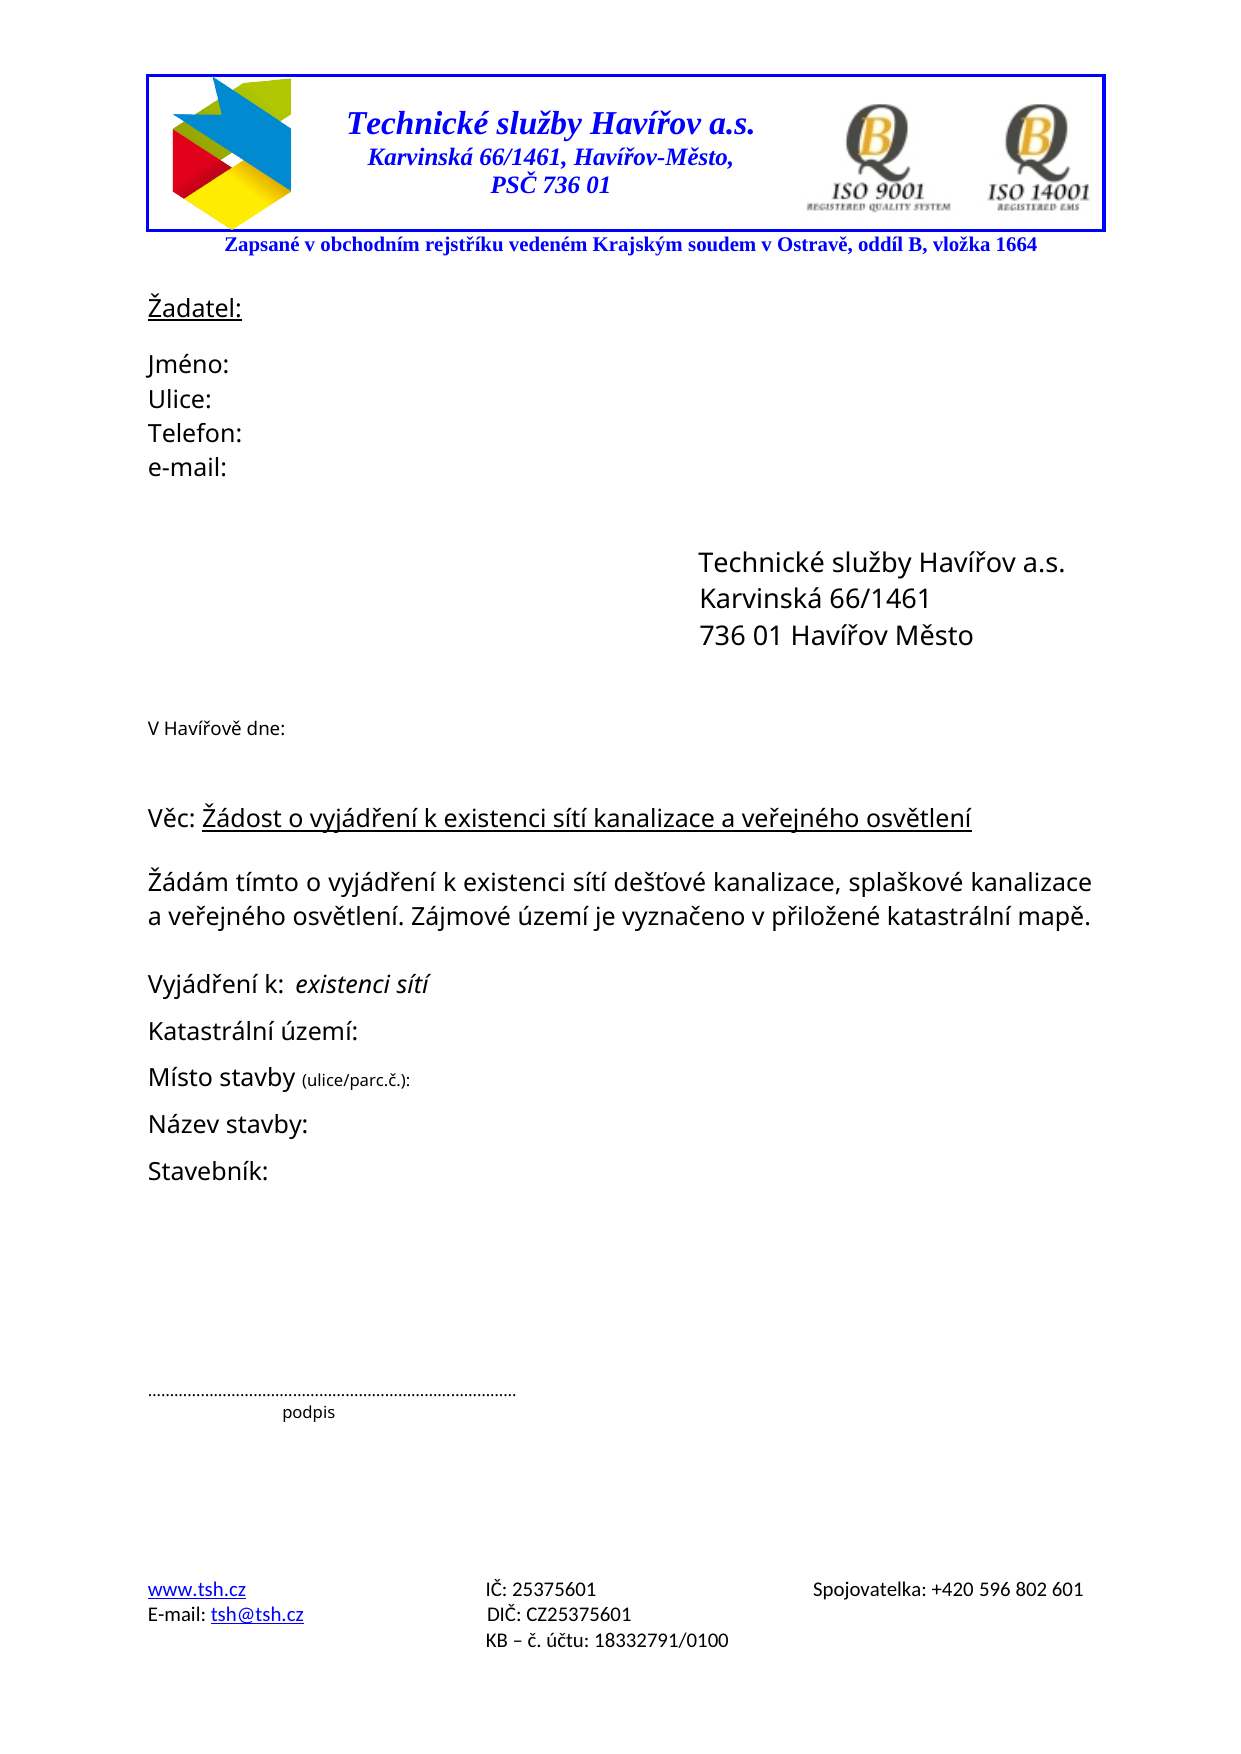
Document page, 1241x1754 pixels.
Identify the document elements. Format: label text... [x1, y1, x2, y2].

picture [172, 76, 292, 230]
text 736 01 Havířov Město [148, 617, 1093, 654]
text Vyjádření k: existenci sítí [148, 967, 1093, 1001]
text Žadatel: [148, 290, 1093, 324]
text Karvinská 66/1461 [148, 580, 1093, 617]
text ………………………………………………………………………… [148, 1378, 1093, 1401]
text Místo stavby (ulice/parc.č.): [148, 1060, 1093, 1094]
text Stavebník: [148, 1153, 1093, 1187]
text Věc: Žádost o vyjádření k existenci sítí kanalizace a veřejného osvětlení [148, 801, 1093, 835]
text Jméno: [148, 347, 1093, 381]
picture [980, 103, 1097, 227]
text Katastrální území: [148, 1013, 1093, 1047]
text Technické služby Havířov a.s. [148, 543, 1093, 580]
text e-mail: [148, 449, 1093, 483]
picture [801, 103, 957, 227]
text V Havířově dne: [148, 716, 1093, 741]
text Ulice: [148, 381, 1093, 415]
text podpis [148, 1401, 1093, 1424]
text Žádám tímto o vyjádření k existenci sítí dešťové kanalizace, splaškové kanalizace a veřejného osvětlení. Zájmové území je vyznačeno v přiložené katastrální mapě. [148, 865, 1093, 933]
text Název stavby: [148, 1107, 1093, 1141]
text Telefon: [148, 415, 1093, 449]
